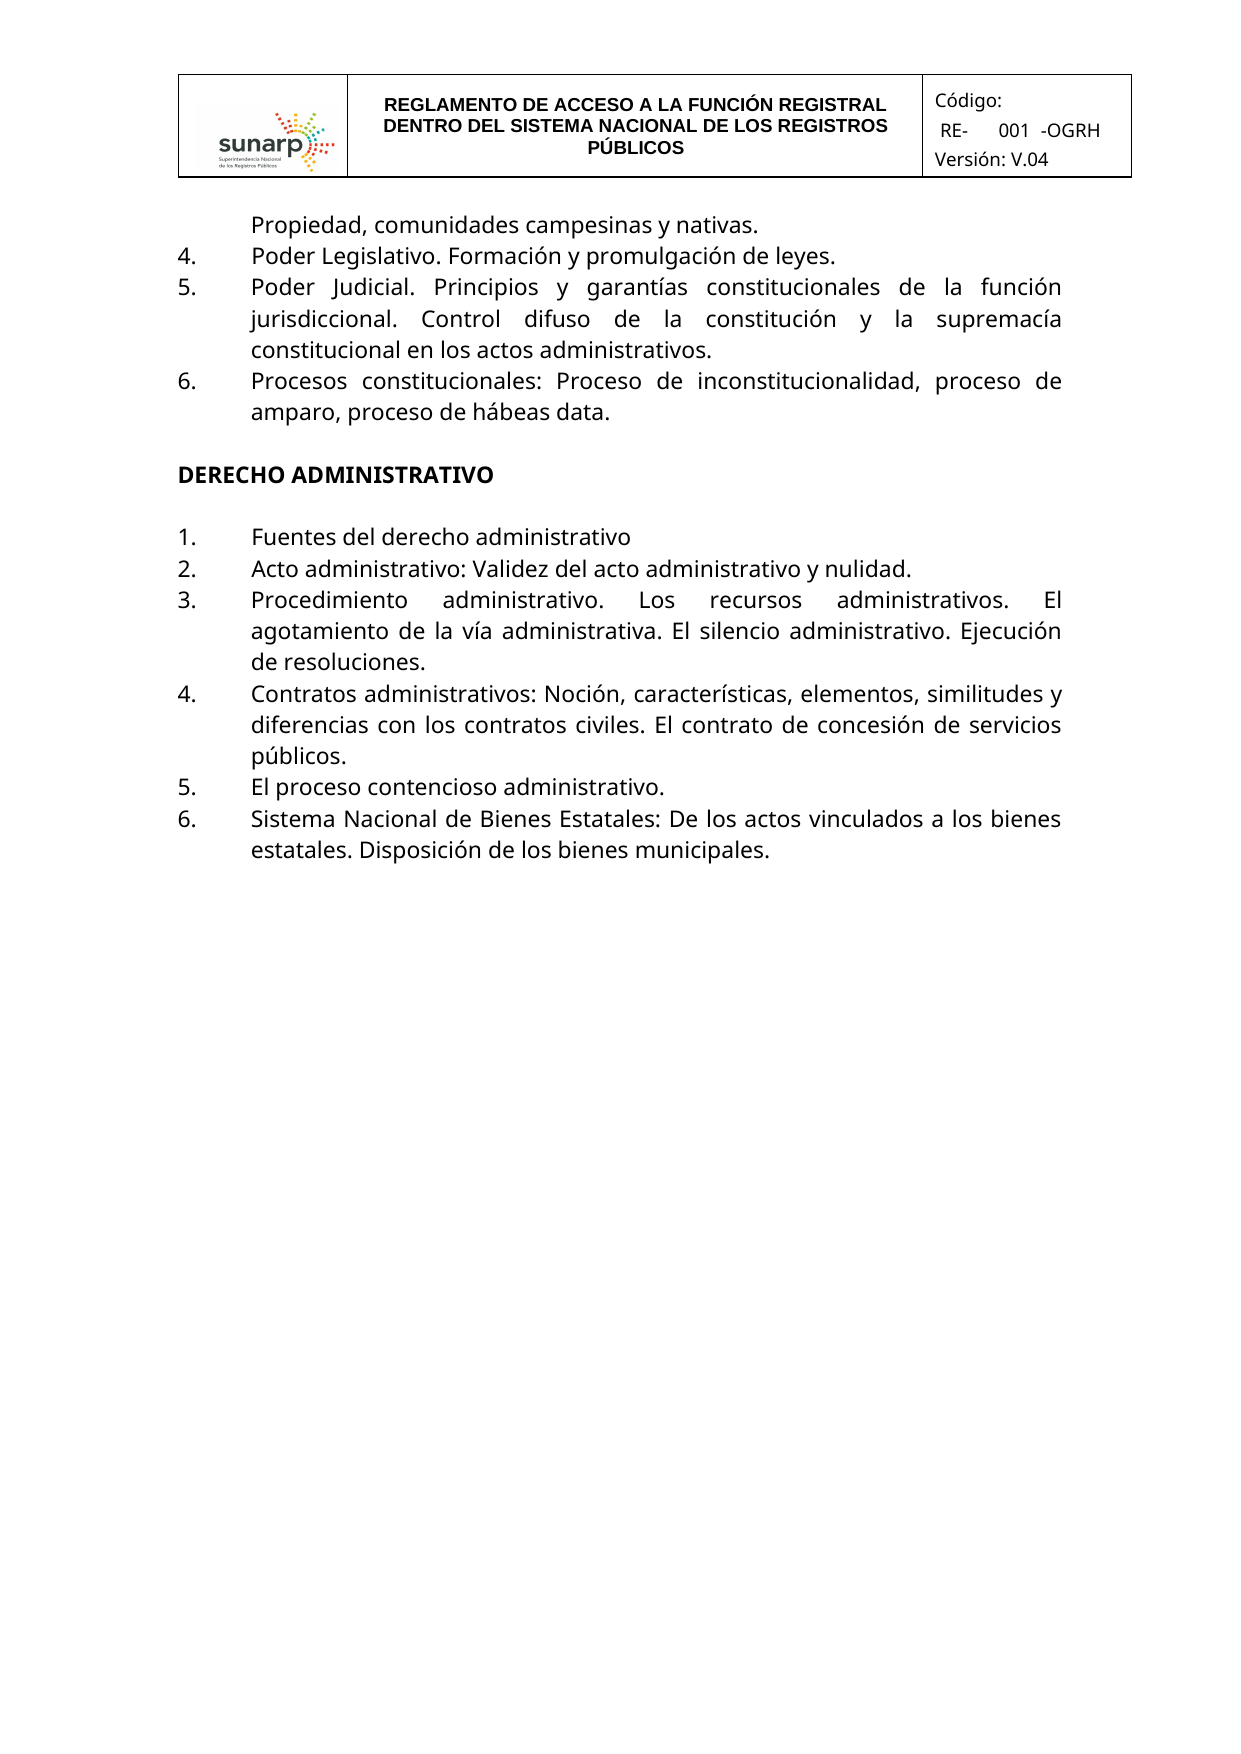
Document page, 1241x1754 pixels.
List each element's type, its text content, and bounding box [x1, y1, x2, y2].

text 2. Acto administrativo: Validez del acto administrativo y nulidad. [177, 552, 1063, 584]
text 5. Poder Judicial. Principios y garantías constitucionales de la función jurisdiccional. Control difuso de la constitución y la supremacía constitucional en los actos administrativos. [177, 271, 1063, 365]
text 5. El proceso contencioso administrativo. [177, 771, 1063, 802]
picture [195, 104, 340, 174]
text 4. Contratos administrativos: Noción, características, elementos, similitudes y diferencias con los contratos civiles. El contrato de concesión de servicios públicos. [177, 677, 1063, 771]
text 1. Fuentes del derecho administrativo [177, 521, 1063, 552]
text 6. Procesos constitucionales: Proceso de inconstitucionalidad, proceso de amparo, proceso de hábeas data. [177, 365, 1063, 427]
text 6. Sistema Nacional de Bienes Estatales: De los actos vinculados a los bienes estatales. Disposición de los bienes municipales. [177, 802, 1063, 865]
text 4. Poder Legislativo. Formación y promulgación de leyes. [177, 240, 1063, 271]
text 3. Procedimiento administrativo. Los recursos administrativos. El agotamiento de la vía administrativa. El silencio administrativo. Ejecución de resoluciones. [177, 584, 1063, 677]
text DERECHO ADMINISTRATIVO [177, 459, 1063, 490]
